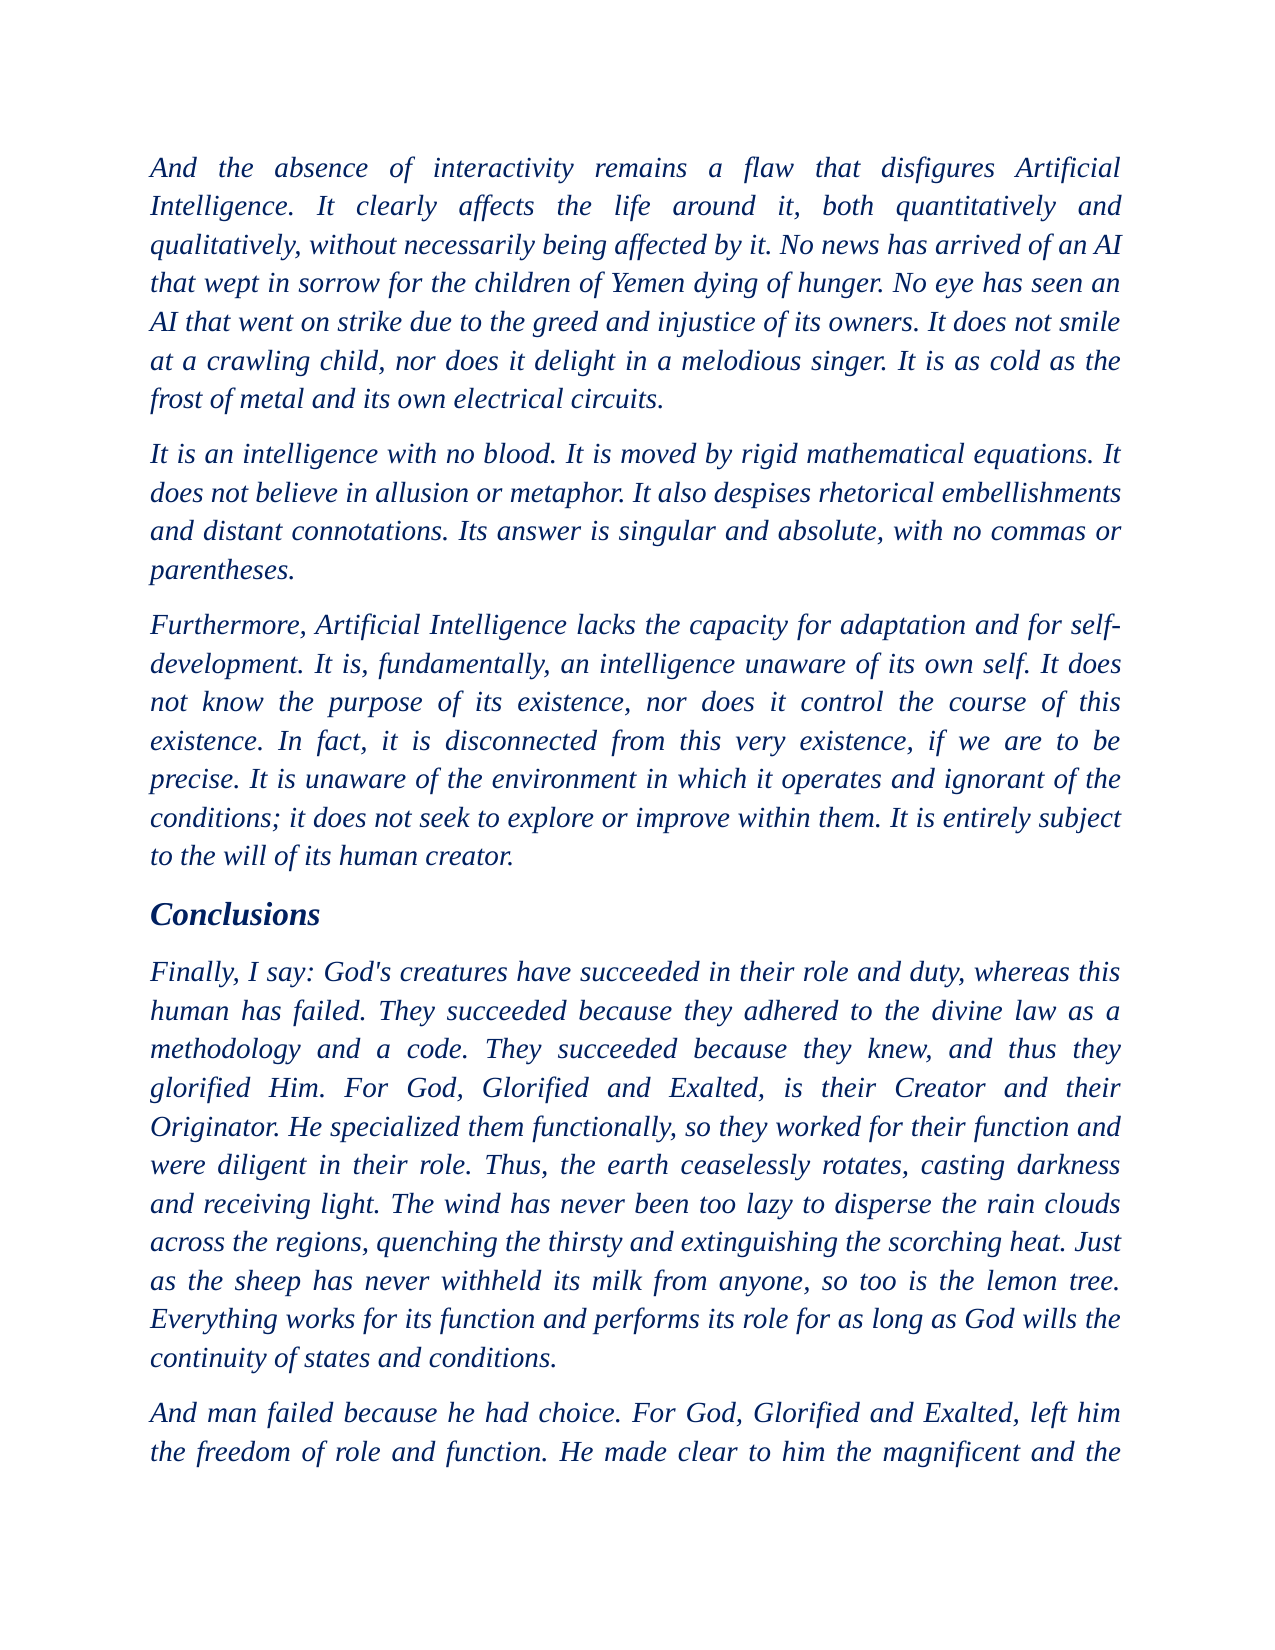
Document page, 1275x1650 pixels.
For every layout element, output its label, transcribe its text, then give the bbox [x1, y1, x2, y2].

text Conclusions [150, 894, 1125, 932]
text Finally, I say: God's creatures have succeeded in their role and duty, whereas this human has failed. They succeeded because they adhered to the divine law as a methodology and a code. They succeeded because they knew, and thus they glorified Him. For God, Glorified and Exalted, is their Creator and their Originator. He specialized them functionally, so they worked for their function and were diligent in their role. Thus, the earth ceaselessly rotates, casting darkness and receiving light. The wind has never been too lazy to disperse the rain clouds across the regions, quenching the thirsty and extinguishing the scorching heat. Just as the sheep has never withheld its milk from anyone, so too is the lemon tree. Everything works for its function and performs its role for as long as God wills the continuity of states and conditions. [150, 954, 1125, 1373]
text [150, 1395, 1125, 1467]
text Furthermore, Artificial Intelligence lacks the capacity for adaptation and for self-development. It is, fundamentally, an intelligence unaware of its own self. It does not know the purpose of its existence, nor does it control the course of this existence. In fact, it is disconnected from this very existence, if we are to be precise. It is unaware of the environment in which it operates and ignorant of the conditions; it does not seek to explore or improve within them. It is entirely subject to the will of its human creator. [150, 607, 1125, 872]
text And the absence of interactivity remains a flaw that disfigures Artificial Intelligence. It clearly affects the life around it, both quantitatively and qualitatively, without necessarily being affected by it. No news has arrived of an AI that wept in sorrow for the children of Yemen dying of hunger. No eye has seen an AI that went on strike due to the greed and injustice of its owners. It does not smile at a crawling child, nor does it delight in a melodious singer. It is as cold as the frost of metal and its own electrical circuits. [150, 150, 1125, 415]
text It is an intelligence with no blood. It is moved by rigid mathematical equations. It does not believe in allusion or metaphor. It also despises rhetorical embellishments and distant connotations. Its answer is singular and absolute, with no commas or parentheses. [150, 436, 1125, 586]
